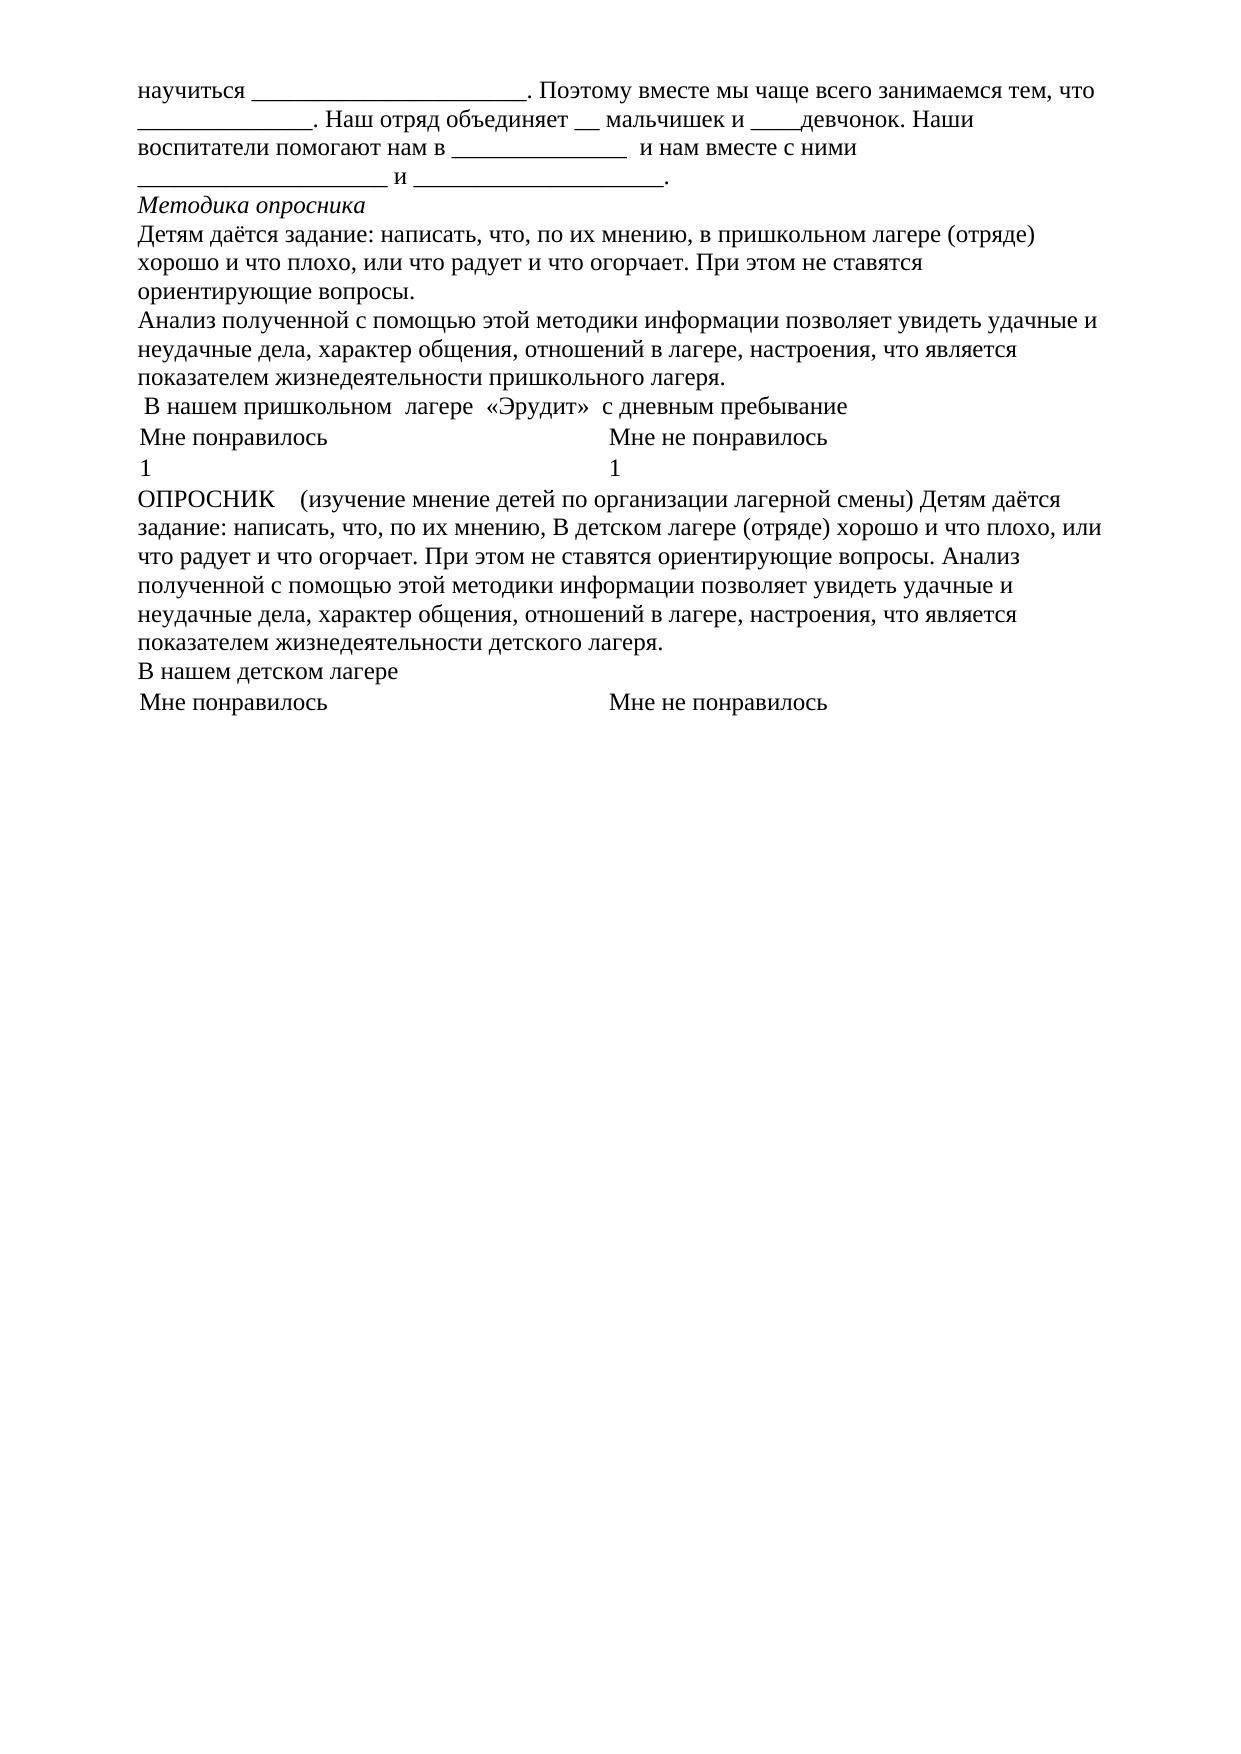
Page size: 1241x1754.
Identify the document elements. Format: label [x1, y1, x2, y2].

table_header [75, 75, 1165, 1671]
